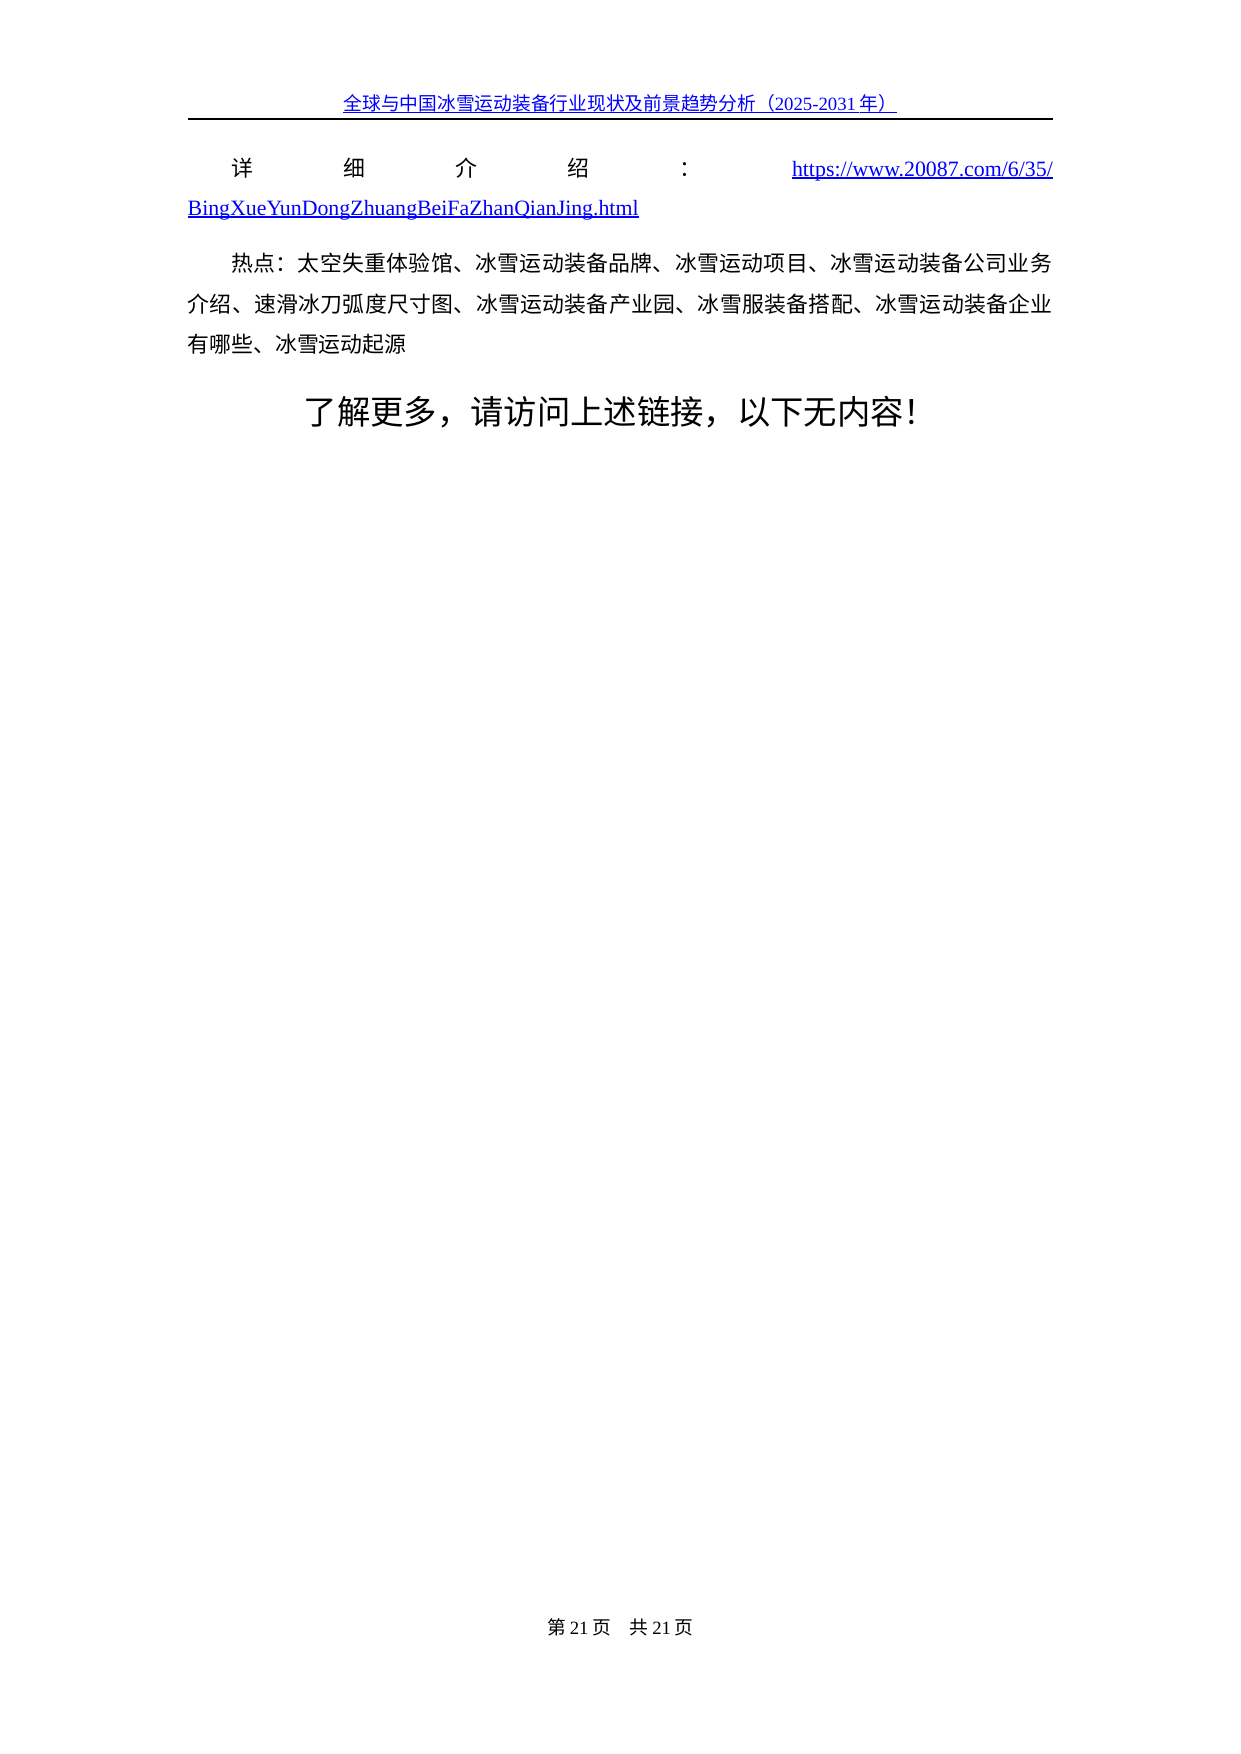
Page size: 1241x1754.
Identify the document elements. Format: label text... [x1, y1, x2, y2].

text 热点：太空失重体验馆、冰雪运动装备品牌、冰雪运动项目、冰雪运动装备公司业务介绍、速滑冰刀弧度尺寸图、冰雪运动装备产业园、冰雪服装备搭配、冰雪运动装备企业有哪些、冰雪运动起源 [187, 246, 1053, 359]
title 了解更多，请访问上述链接，以下无内容！ [187, 377, 1053, 442]
text 详细介绍：https://www.20087.com/6/35/BingXueYunDongZhuangBeiFaZhanQianJing.html [187, 150, 1053, 223]
